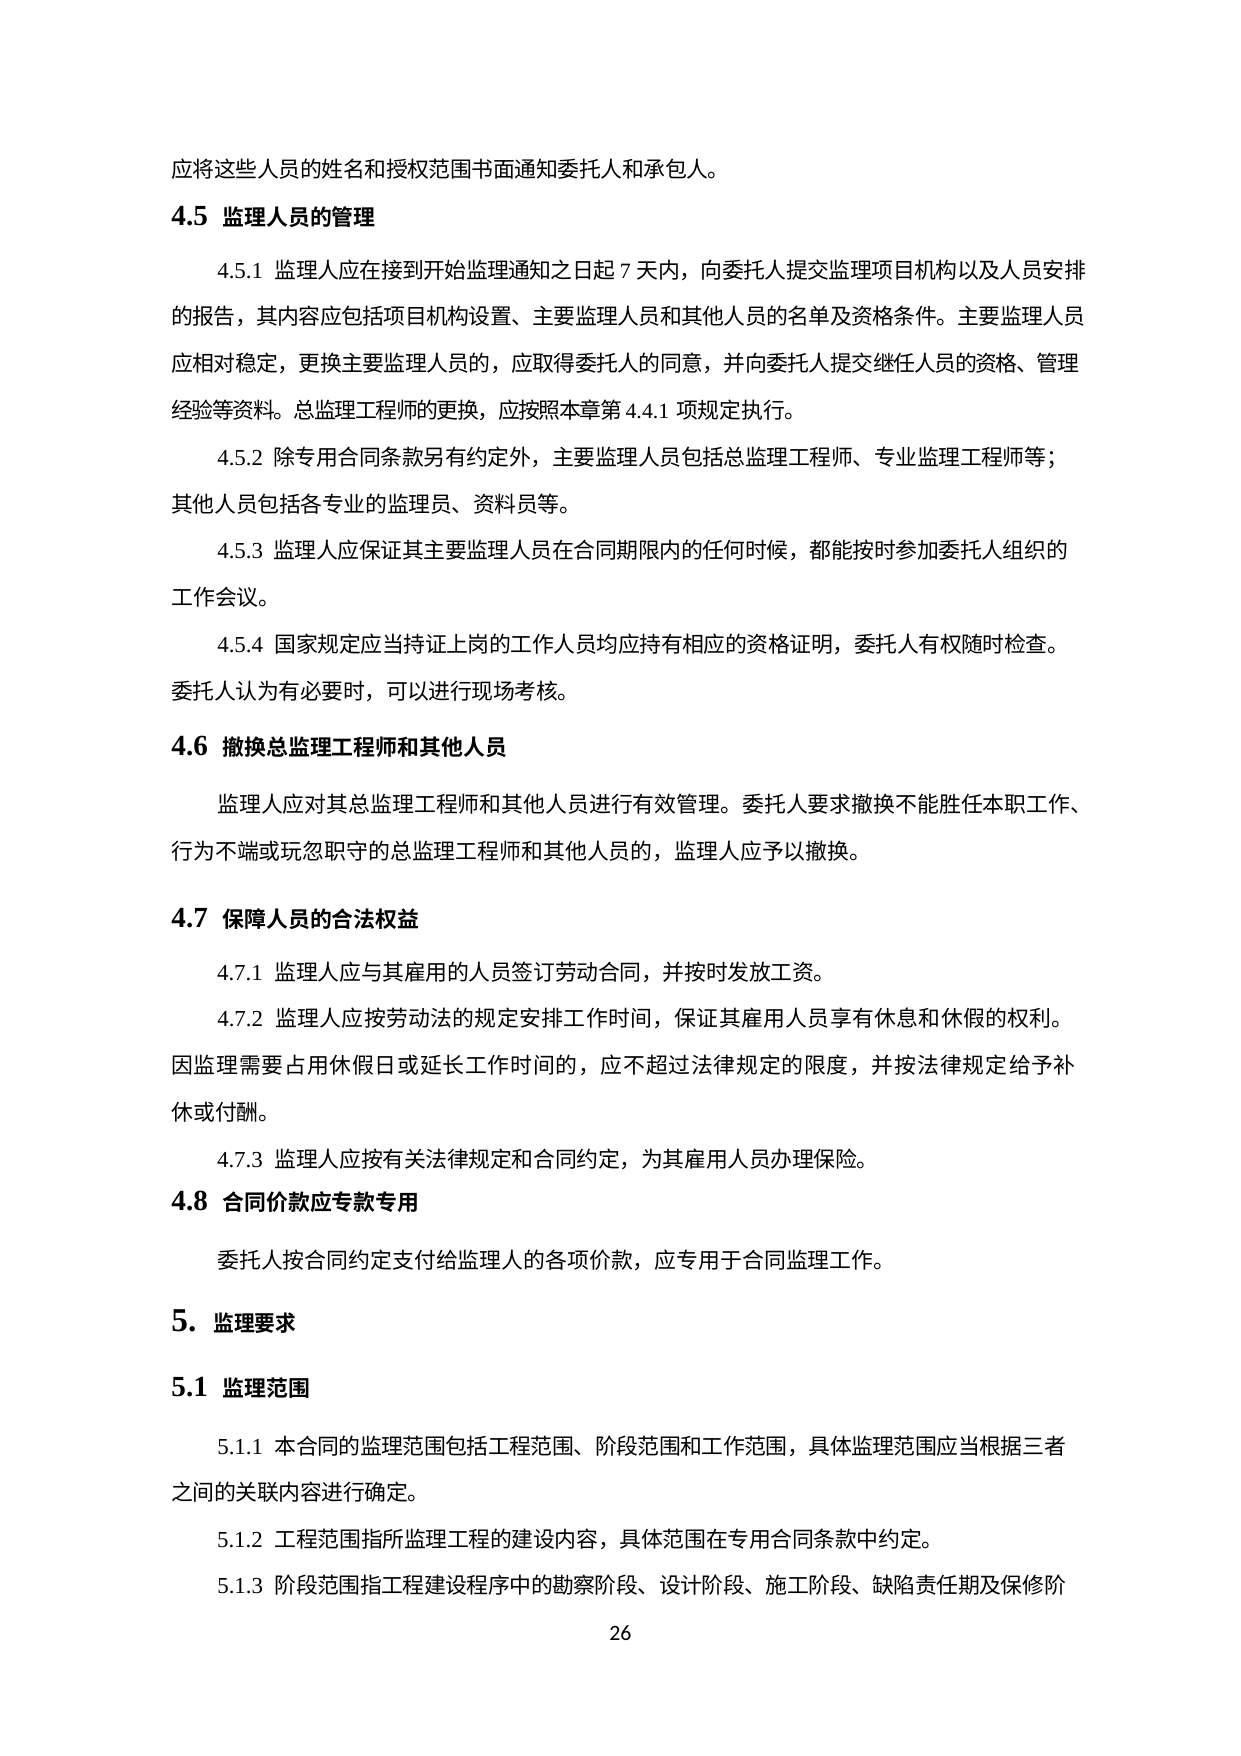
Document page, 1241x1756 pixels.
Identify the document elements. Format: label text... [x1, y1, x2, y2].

list 本合同的监理范围包括工程范围、阶段范围和工作范围，具体监理范围应当根据三者之间的关联内容进行确定。 [171, 1429, 1075, 1507]
list 保障人员的合法权益 [171, 902, 1123, 934]
list 监理人应与其雇用的人员签订劳动合同，并按时发放工资。 [217, 955, 1123, 987]
list 国家规定应当持证上岗的工作人员均应持有相应的资格证明，委托人有权随时检查。委托人认为有必要时，可以进行现场考核。 [171, 627, 1075, 705]
list 监理人应保证其主要监理人员在合同期限内的任何时候，都能按时参加委托人组织的工作会议。 [171, 533, 1075, 612]
list 工程范围指所监理工程的建设内容，具体范围在专用合同条款中约定。 [217, 1522, 1123, 1554]
list 监理人应在接到开始监理通知之日起 7 天内，向委托人提交监理项目机构以及人员安排的报告，其内容应包括项目机构设置、主要监理人员和其他人员的名单及资格条件。主要监理人员应相对稳定，更换主要监理人员的，应取得委托人的同意，并向委托人提交继任人员的资格、管理经验等资料。总监理工程师的更换，应按照本章第 4.4.1 项规定执行。 [171, 253, 1087, 424]
subtitle 监理要求 [171, 1300, 1123, 1338]
list 监理范围 [171, 1369, 1123, 1403]
list 监理人员的管理 [171, 199, 1123, 232]
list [171, 1568, 1075, 1600]
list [171, 152, 1075, 184]
text 监理人应对其总监理工程师和其他人员进行有效管理。委托人要求撤换不能胜任本职工作、行为不端或玩忽职守的总监理工程师和其他人员的，监理人应予以撤换。 [171, 787, 1075, 866]
list 监理人应按劳动法的规定安排工作时间，保证其雇用人员享有休息和休假的权利。因监理需要占用休假日或延长工作时间的，应不超过法律规定的限度，并按法律规定给予补休或付酬。 [171, 1001, 1075, 1127]
list 撤换总监理工程师和其他人员 [171, 728, 1123, 761]
text 委托人按合同约定支付给监理人的各项价款，应专用于合同监理工作。 [217, 1243, 1123, 1274]
list 监理人应按有关法律规定和合同约定，为其雇用人员办理保险。 [217, 1142, 1123, 1173]
list 除专用合同条款另有约定外，主要监理人员包括总监理工程师、专业监理工程师等；其他人员包括各专业的监理员、资料员等。 [171, 440, 1075, 518]
list 合同价款应专款专用 [171, 1183, 1123, 1217]
